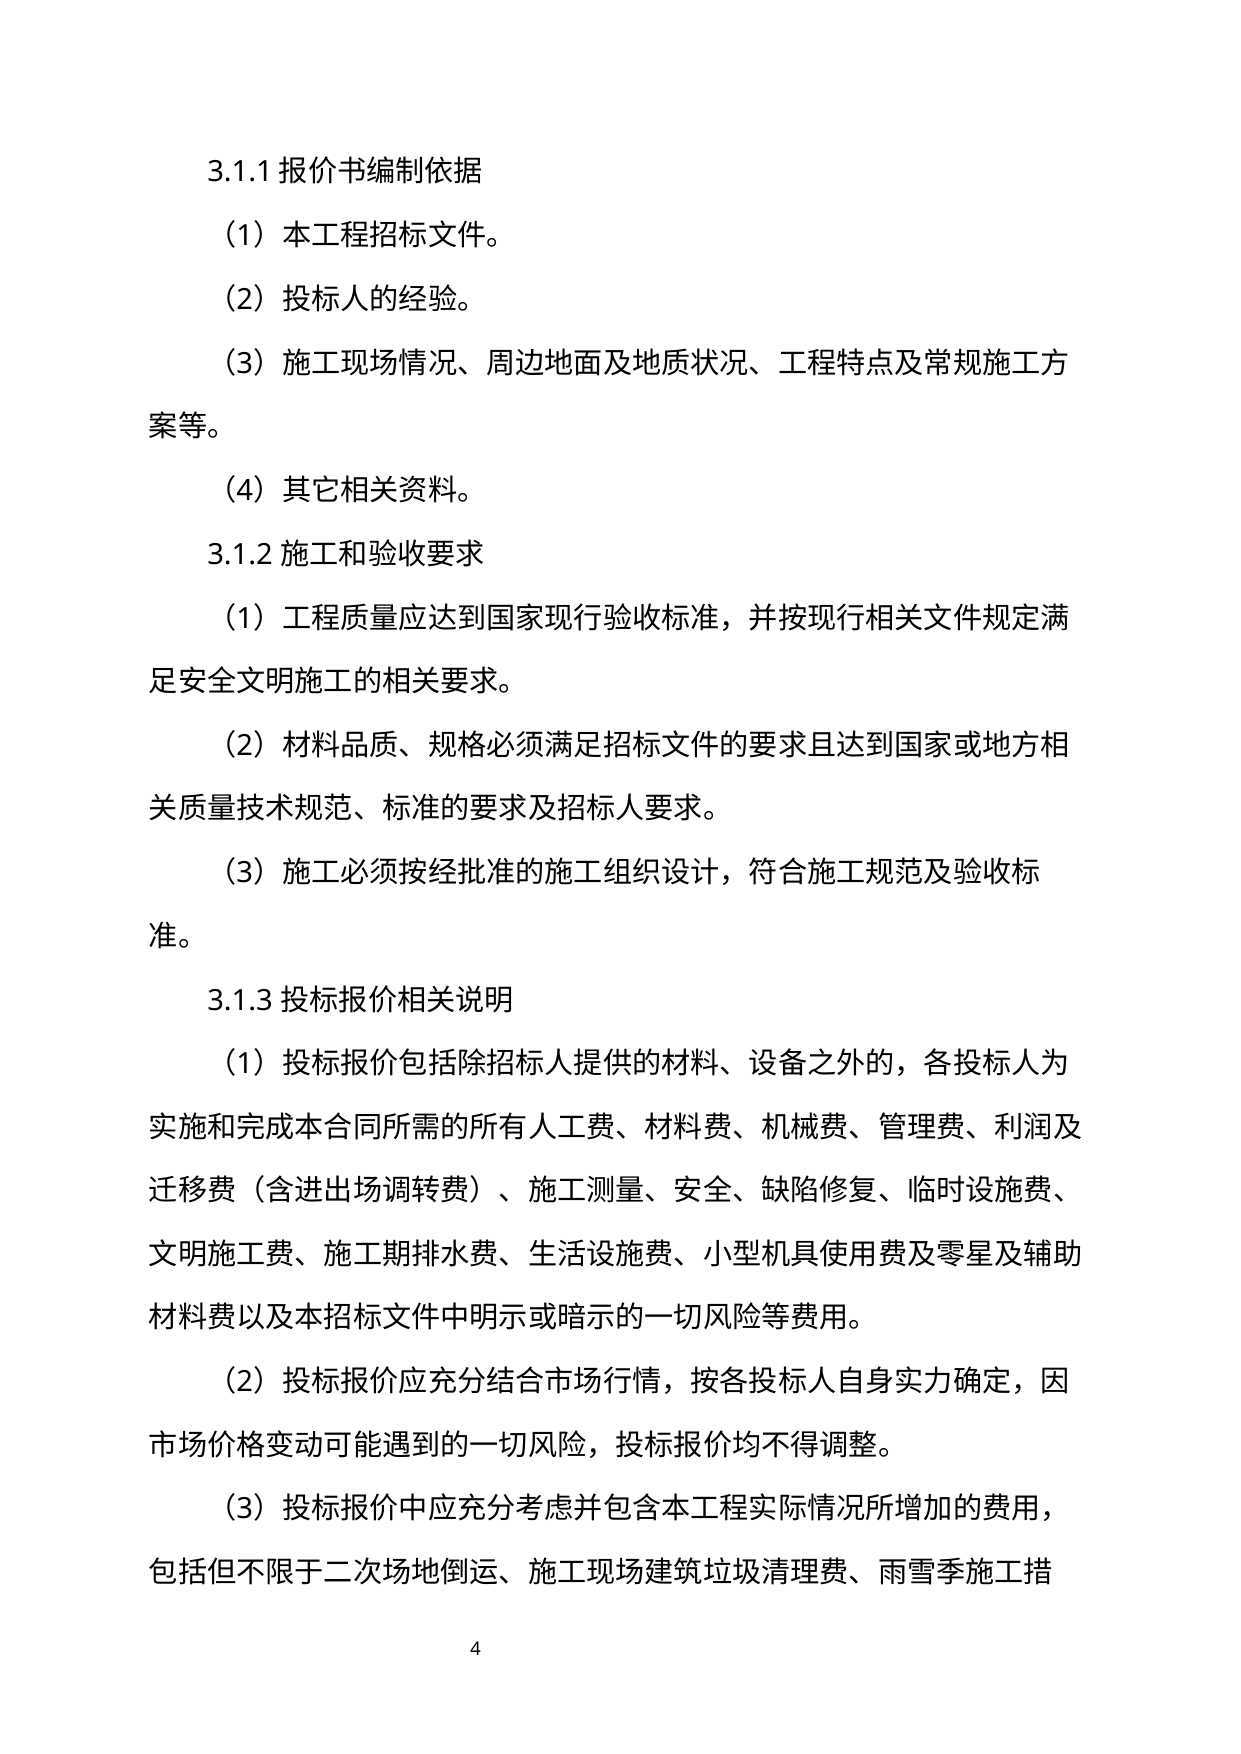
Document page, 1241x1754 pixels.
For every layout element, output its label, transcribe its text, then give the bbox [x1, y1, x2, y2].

text （1）工程质量应达到国家现行验收标准，并按现行相关文件规定满足安全文明施工的相关要求。 [149, 594, 1092, 700]
text （2）材料品质、规格必须满足招标文件的要求且达到国家或地方相关质量技术规范、标准的要求及招标人要求。 [149, 722, 1092, 827]
text （1）投标报价包括除招标人提供的材料、设备之外的，各投标人为实施和完成本合同所需的所有人工费、材料费、机械费、管理费、利润及迁移费（含进出场调转费）、施工测量、安全、缺陷修复、临时设施费、文明施工费、施工期排水费、生活设施费、小型机具使用费及零星及辅助材料费以及本招标文件中明示或暗示的一切风险等费用。 [149, 1040, 1092, 1336]
text （2）投标报价应充分结合市场行情，按各投标人自身实力确定，因市场价格变动可能遇到的一切风险，投标报价均不得调整。 [149, 1358, 1092, 1463]
text 3.1.3 投标报价相关说明 [149, 976, 1092, 1018]
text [149, 1485, 1092, 1591]
text （3）施工现场情况、周边地面及地质状况、工程特点及常规施工方案等。 [149, 339, 1092, 445]
text （1）本工程招标文件。 [149, 212, 1092, 254]
text （3）施工必须按经批准的施工组织设计，符合施工规范及验收标准。 [149, 849, 1092, 955]
text 3.1.1报价书编制依据 [149, 148, 1092, 190]
text （4）其它相关资料。 [149, 467, 1092, 509]
text （2）投标人的经验。 [149, 275, 1092, 318]
text 3.1.2 施工和验收要求 [149, 530, 1092, 573]
